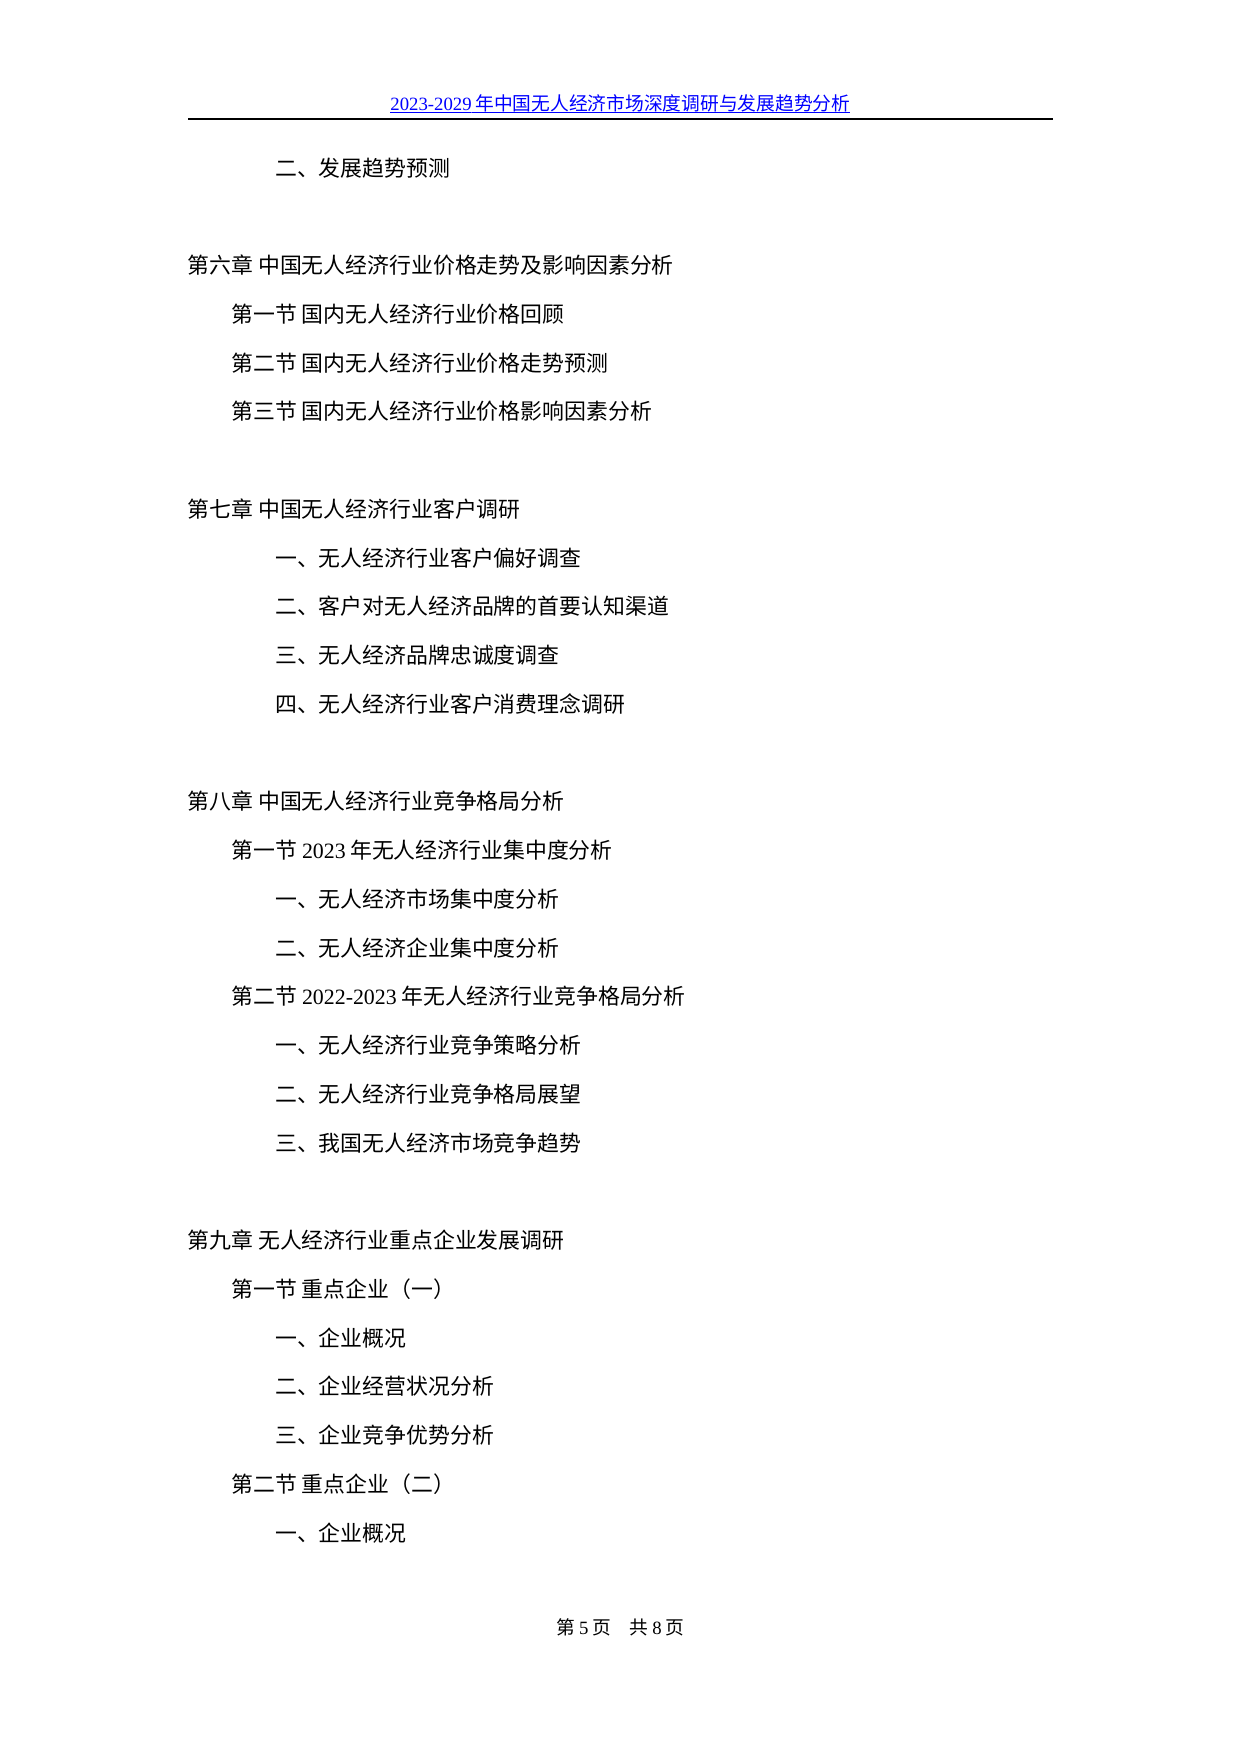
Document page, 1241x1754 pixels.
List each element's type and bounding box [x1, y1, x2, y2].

text [187, 150, 1053, 1548]
